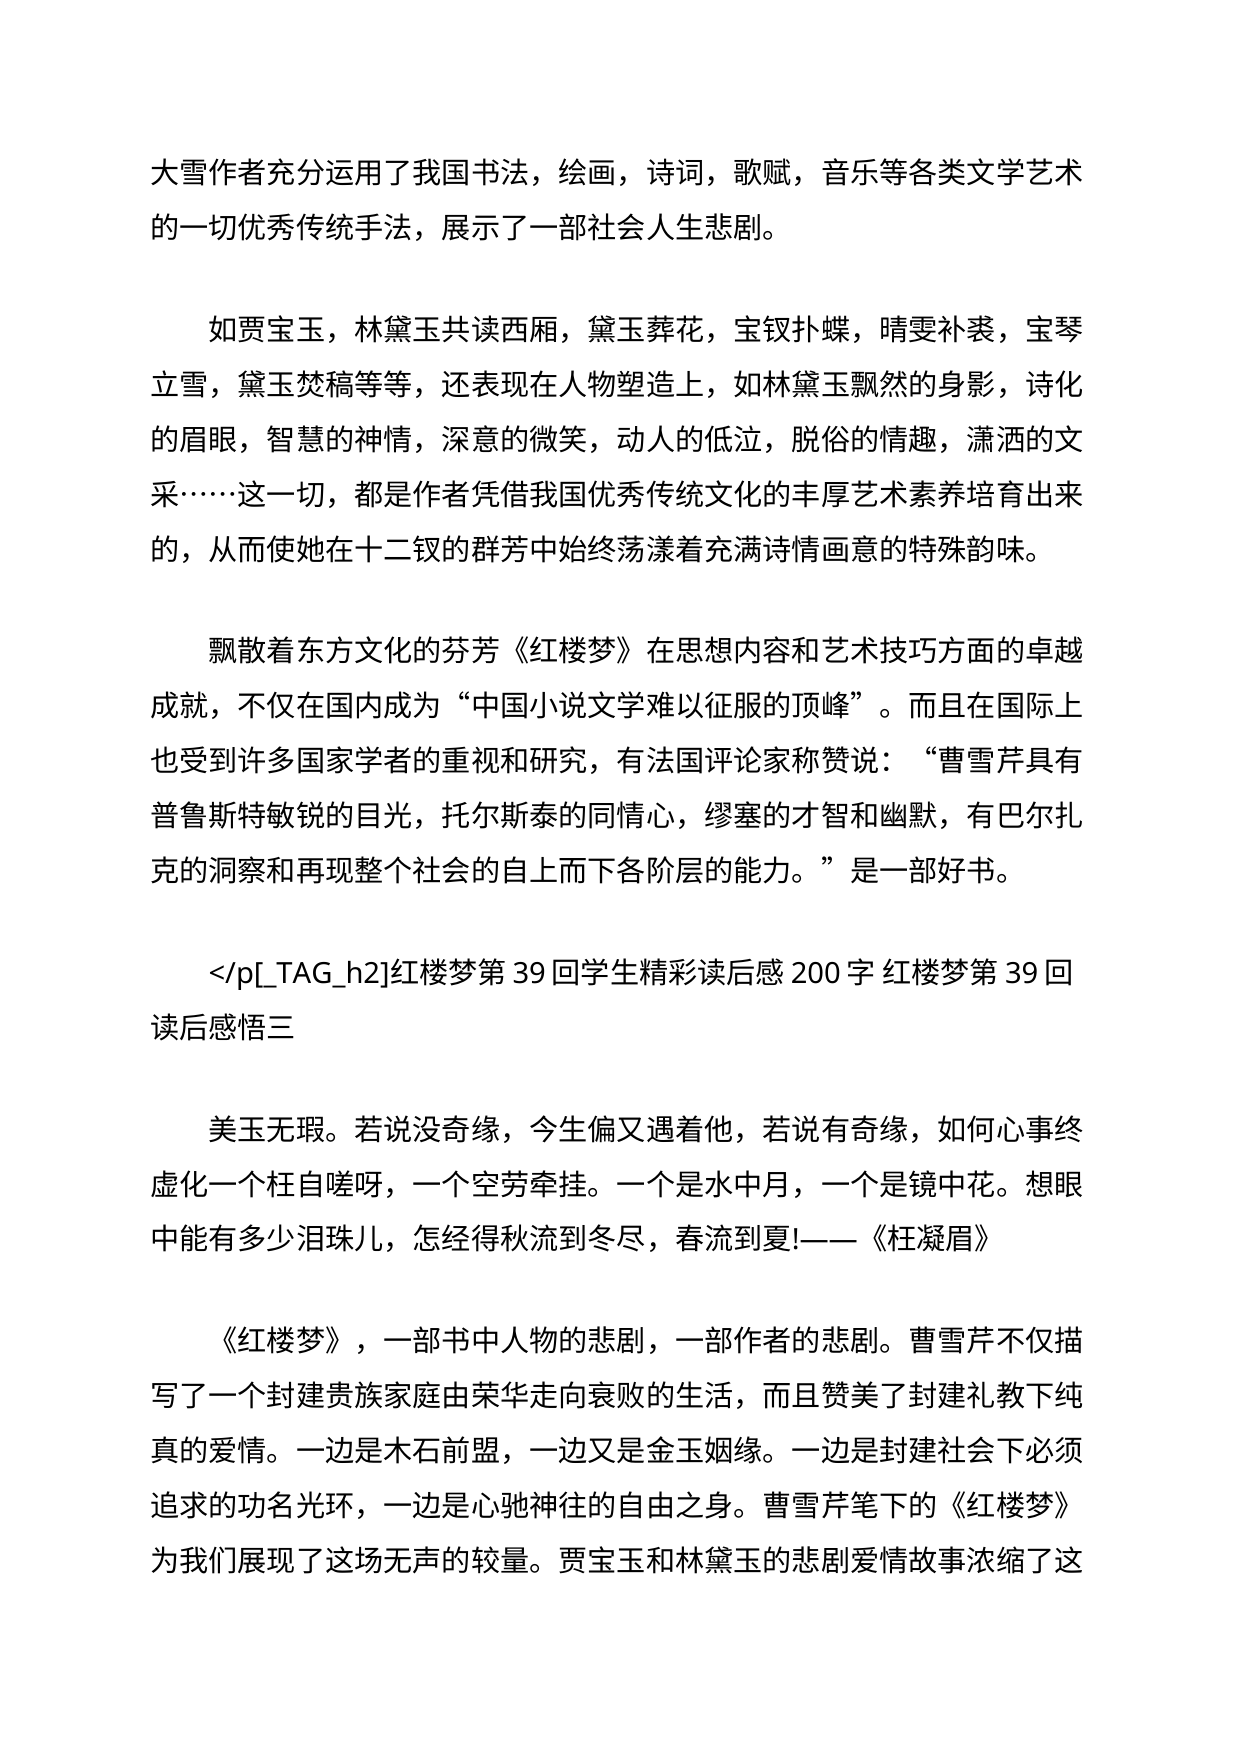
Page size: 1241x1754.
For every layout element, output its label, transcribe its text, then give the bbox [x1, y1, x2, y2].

text 飘散着东方文化的芬芳《红楼梦》在思想内容和艺术技巧方面的卓越成就，不仅在国内成为“中国小说文学难以征服的顶峰”。而且在国际上也受到许多国家学者的重视和研究，有法国评论家称赞说：“曹雪芹具有普鲁斯特敏锐的目光，托尔斯泰的同情心，缪塞的才智和幽默，有巴尔扎克的洞察和再现整个社会的自上而下各阶层的能力。”是一部好书。 [150, 628, 1090, 890]
text 如贾宝玉，林黛玉共读西厢，黛玉葬花，宝钗扑蝶，晴雯补裘，宝琴立雪，黛玉焚稿等等，还表现在人物塑造上，如林黛玉飘然的身影，诗化的眉眼，智慧的神情，深意的微笑，动人的低泣，脱俗的情趣，潇洒的文采……这一切，都是作者凭借我国优秀传统文化的丰厚艺术素养培育出来的，从而使她在十二钗的群芳中始终荡漾着充满诗情画意的特殊韵味。 [150, 307, 1090, 568]
text 美玉无瑕。若说没奇缘，今生偏又遇着他，若说有奇缘，如何心事终虚化一个枉自嗟呀，一个空劳牵挂。一个是水中月，一个是镜中花。想眼中能有多少泪珠儿，怎经得秋流到冬尽，春流到夏!——《枉凝眉》 [150, 1106, 1090, 1258]
text </p[_TAG_h2]红楼梦第39回学生精彩读后感200字 红楼梦第39回读后感悟三 [150, 949, 1090, 1047]
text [150, 150, 1090, 247]
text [150, 1318, 1090, 1580]
